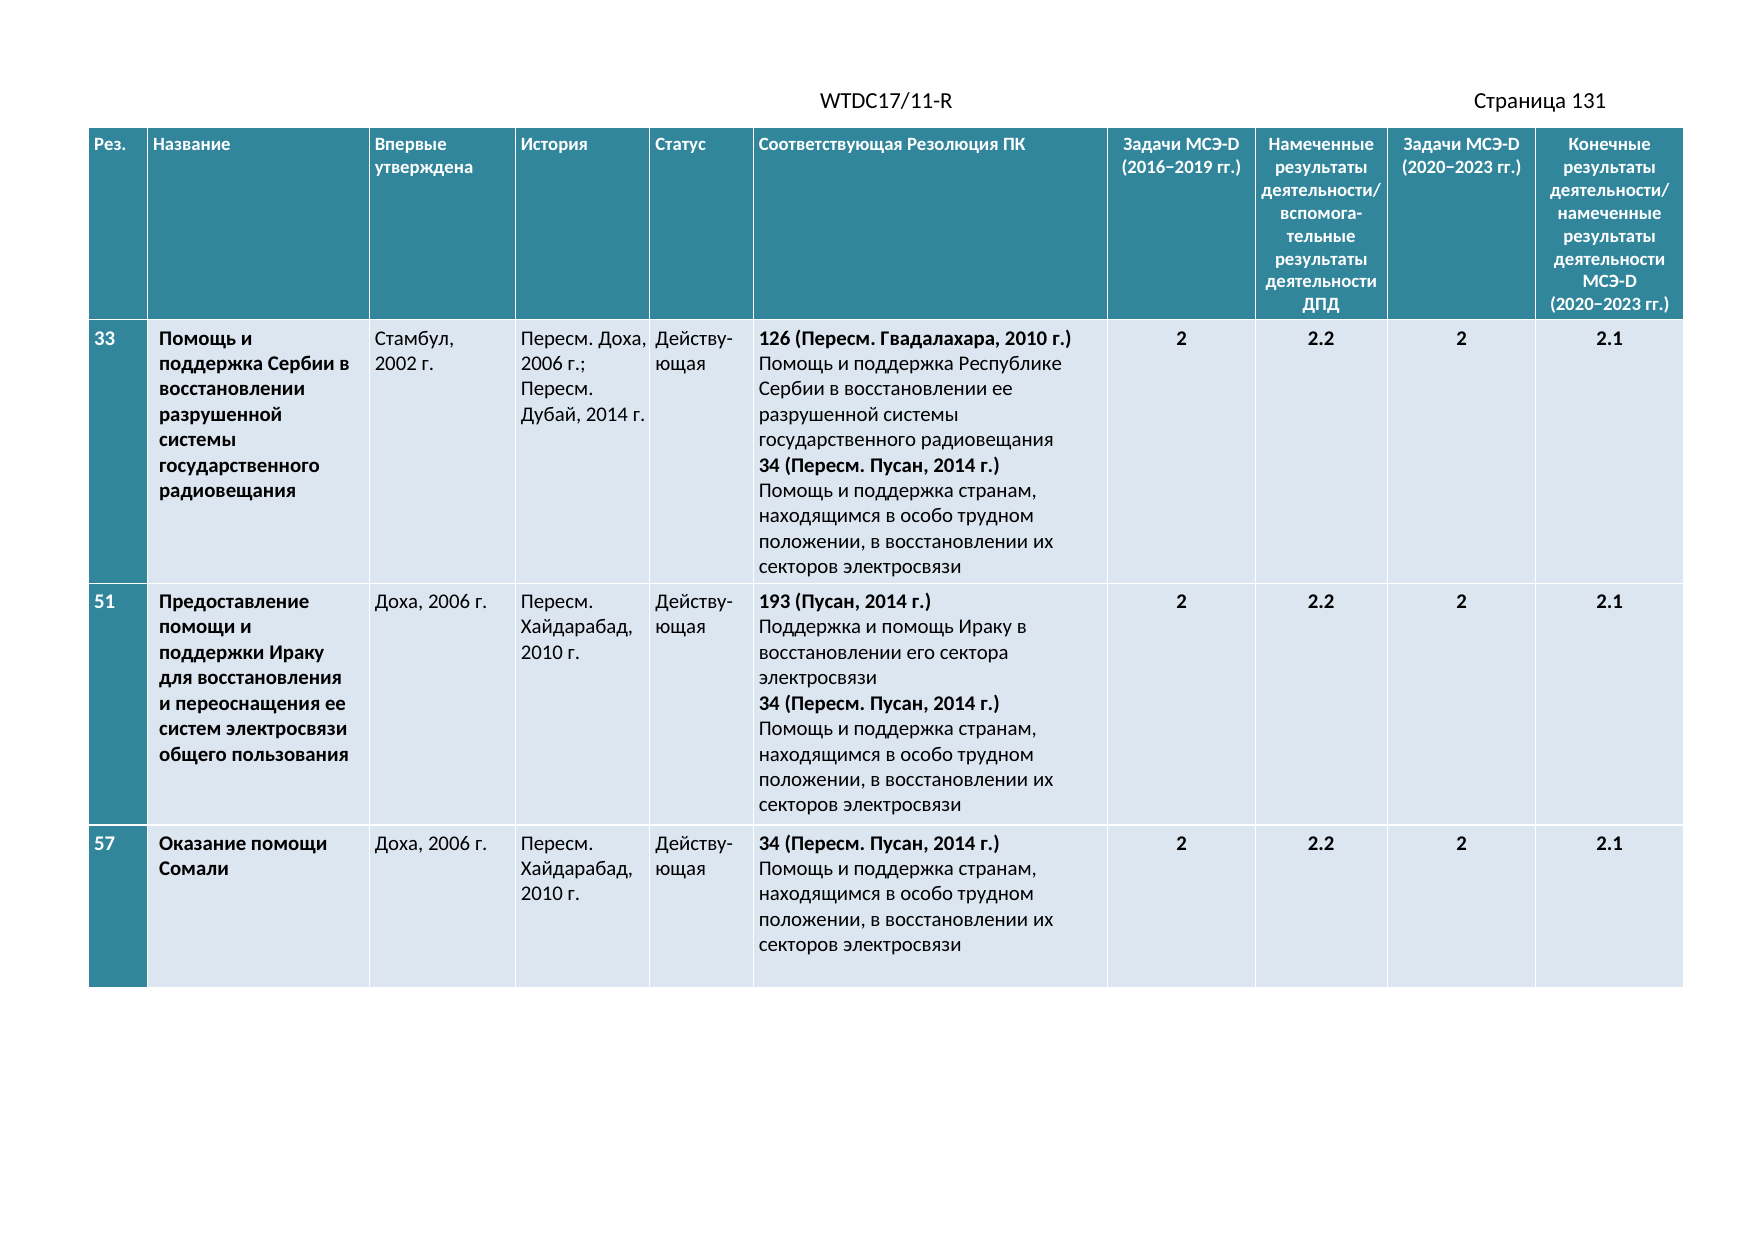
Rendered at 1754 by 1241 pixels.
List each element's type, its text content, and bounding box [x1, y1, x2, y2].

table_header Статус [650, 128, 753, 319]
table_cell Действу-ющая [650, 320, 753, 583]
table_header Конечные результаты деятельности/ намеченные результаты деятельности МСЭ-D (2020−2023 гг.) [1536, 128, 1683, 319]
table_cell Пересм. Хайдарабад, 2010 г. [516, 584, 649, 824]
table_cell 2.1 [1536, 584, 1683, 824]
table_cell 2 [1108, 320, 1255, 583]
table_cell 2 [1388, 584, 1535, 824]
table_cell Доха, 2006 г. [370, 826, 515, 987]
table_cell Предоставление помощи и поддержки Ираку для восстановления и переоснащения ее систем электросвязи общего пользования [148, 584, 369, 824]
table_cell 2 [1108, 584, 1255, 824]
table_cell Помощь и поддержка Сербии в восстановлении разрушенной системы государственного радиовещания [148, 320, 369, 583]
table_cell Пересм. Доха, 2006 г.; Пересм. Дубай, 2014 г. [516, 320, 649, 583]
table_header Задачи МСЭ-D (2016−2019 гг.) [1108, 128, 1255, 319]
table_header Соответствующая Резолюция ПК [754, 128, 1107, 319]
table_cell 2.1 [1536, 826, 1683, 987]
table_cell 2.1 [1536, 320, 1683, 583]
table_cell Пересм. Хайдарабад, 2010 г. [516, 826, 649, 987]
table_cell 2 [1388, 826, 1535, 987]
table_cell 2.2 [1256, 826, 1387, 987]
table_cell 2.2 [1256, 584, 1387, 824]
table_cell 2.2 [1256, 320, 1387, 583]
table_cell 126 (Пересм. Гвадалахара, 2010 г.) Помощь и поддержка Республике Сербии в восстановлении ее разрушенной системы государственного радиовещания 34 (Пересм. Пусан, 2014 г.) Помощь и поддержка странам, находящимся в особо трудном положении, в восстановлении их секторов электросвязи [754, 320, 1107, 583]
table_header Рез. [89, 128, 147, 319]
table_cell 57 [89, 826, 147, 987]
table_header Намеченные результаты деятельности/ вспомога-тельные результаты деятельности ДПД [1256, 128, 1387, 319]
table_cell Оказание помощи Сомали [148, 826, 369, 987]
table_cell 2 [1388, 320, 1535, 583]
table_cell 2 [1108, 826, 1255, 987]
table_header Задачи МСЭ-D (2020−2023 гг.) [1388, 128, 1535, 319]
table_cell Действу-ющая [650, 826, 753, 987]
table_cell Стамбул, 2002 г. [370, 320, 515, 583]
table_header Впервые утверждена [370, 128, 515, 319]
table_cell 193 (Пусан, 2014 г.) Поддержка и помощь Ираку в восстановлении его сектора электросвязи 34 (Пересм. Пусан, 2014 г.) Помощь и поддержка странам, находящимся в особо трудном положении, в восстановлении их секторов электросвязи [754, 584, 1107, 824]
table_cell 33 [89, 320, 147, 583]
table_cell Доха, 2006 г. [370, 584, 515, 824]
table_header История [516, 128, 649, 319]
table_cell Действу-ющая [650, 584, 753, 824]
table_cell 34 (Пересм. Пусан, 2014 г.) Помощь и поддержка странам, находящимся в особо трудном положении, в восстановлении их секторов электросвязи [754, 826, 1107, 987]
table_header Название [148, 128, 369, 319]
table_cell 51 [89, 584, 147, 824]
